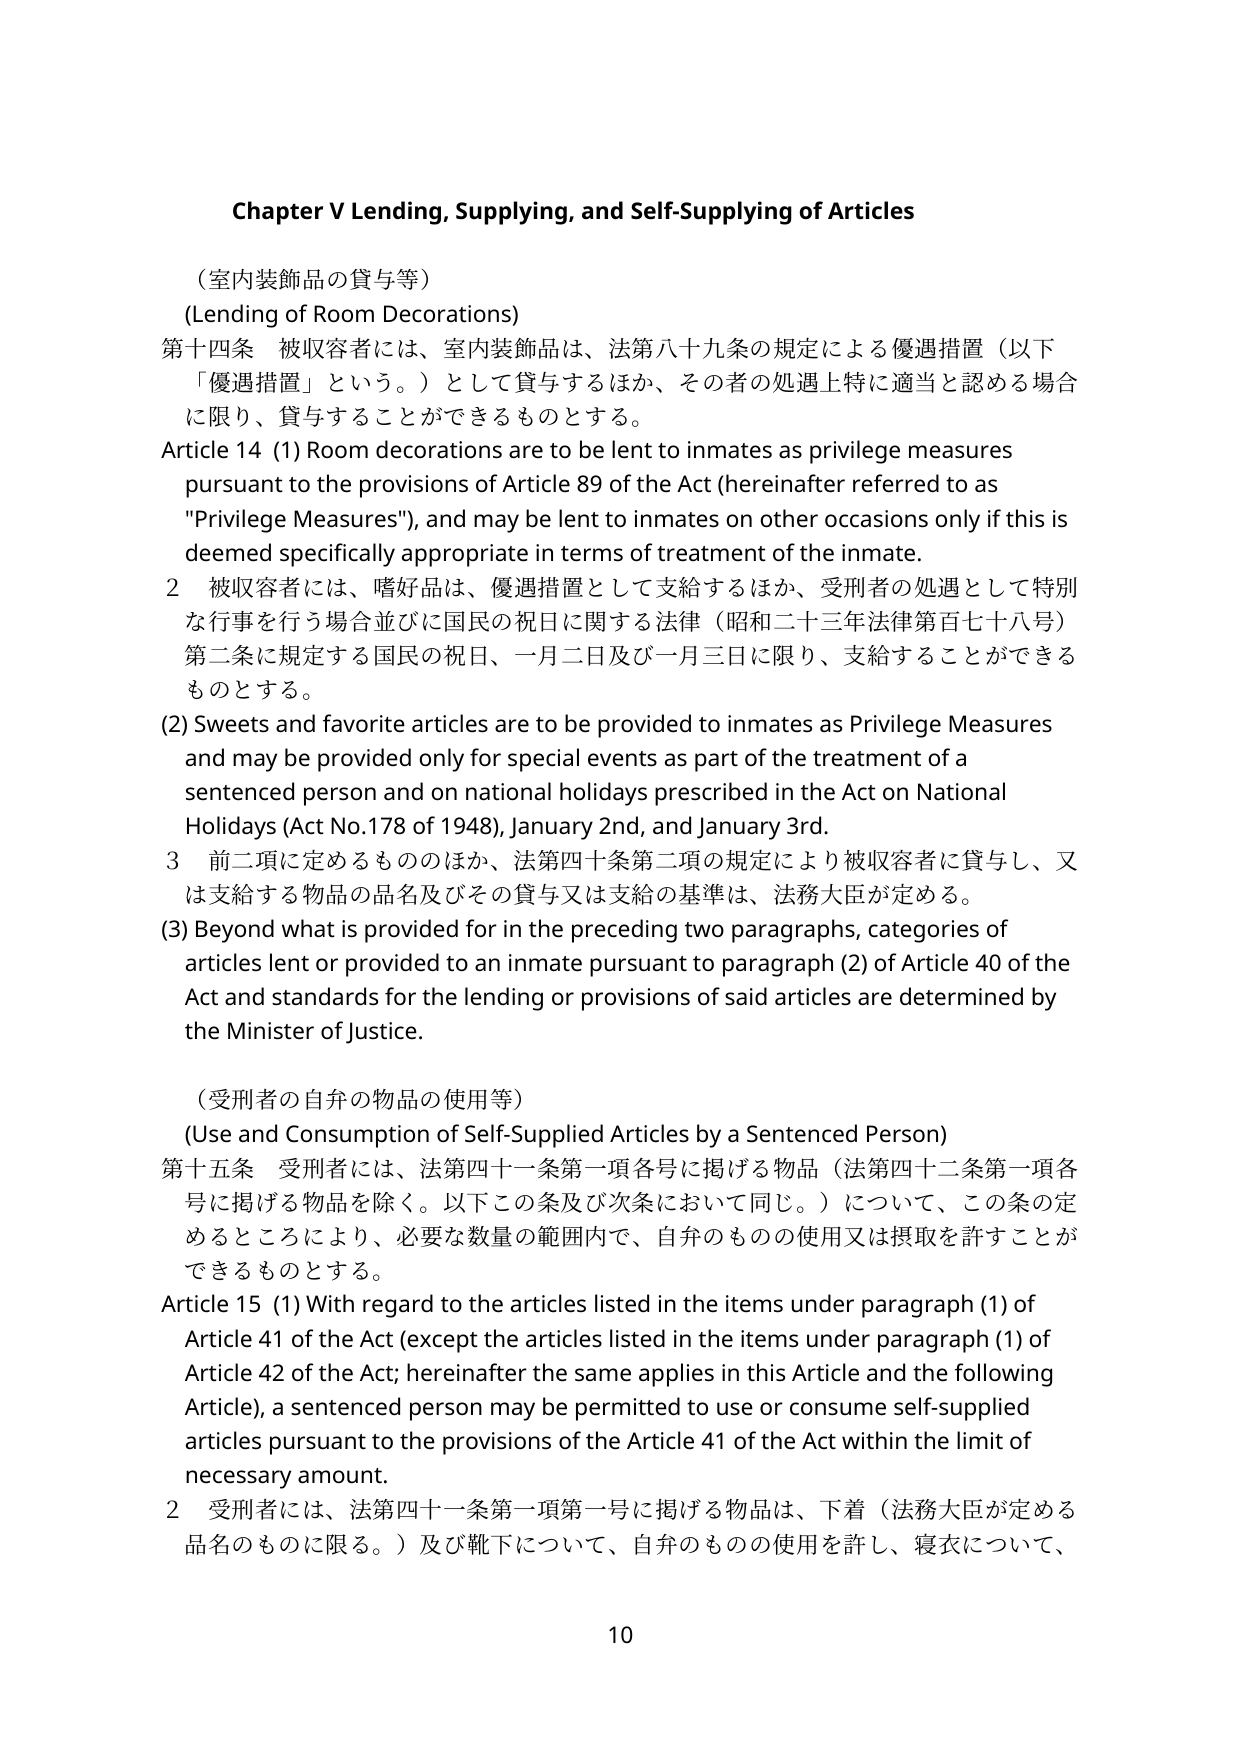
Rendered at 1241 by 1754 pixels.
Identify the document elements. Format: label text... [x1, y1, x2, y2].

text (Lending of Room Decorations) [184, 296, 1079, 330]
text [161, 1492, 1079, 1560]
text ２ 被収容者には、嗜好品は、優遇措置として支給するほか、受刑者の処遇として特別な行事を行う場合並びに国民の祝日に関する法律（昭和二十三年法律第百七十八号）第二条に規定する国民の祝日、一月二日及び一月三日に限り、支給することができるものとする。 [161, 569, 1079, 706]
text (2) Sweets and favorite articles are to be provided to inmates as Privilege Measures and may be provided only for special events as part of the treatment of a sentenced person and on national holidays prescribed in the Act on National Holidays (Act No.178 of 1948), January 2nd, and January 3rd. [161, 706, 1079, 843]
text ３ 前二項に定めるもののほか、法第四十条第二項の規定により被収容者に貸与し、又は支給する物品の品名及びその貸与又は支給の基準は、法務大臣が定める。 [161, 843, 1079, 911]
text 第十五条 受刑者には、法第四十一条第一項各号に掲げる物品（法第四十二条第一項各号に掲げる物品を除く。以下この条及び次条において同じ。）について、この条の定めるところにより、必要な数量の範囲内で、自弁のものの使用又は摂取を許すことができるものとする。 [161, 1150, 1079, 1287]
text （受刑者の自弁の物品の使用等） [184, 1082, 1079, 1116]
text Article 15 (1) With regard to the articles listed in the items under paragraph (1) of Article 41 of the Act (except the articles listed in the items under paragraph (1) of Article 42 of the Act; hereinafter the same applies in this Article and the following Article), a sentenced person may be permitted to use or consume self-supplied articles pursuant to the provisions of the Article 41 of the Act within the limit of necessary amount. [161, 1287, 1079, 1492]
text 第十四条 被収容者には、室内装飾品は、法第八十九条の規定による優遇措置（以下「優遇措置」という。）として貸与するほか、その者の処遇上特に適当と認める場合に限り、貸与することができるものとする。 [161, 330, 1079, 433]
text Article 14 (1) Room decorations are to be lent to inmates as privilege measures pursuant to the provisions of Article 89 of the Act (hereinafter referred to as "Privilege Measures"), and may be lent to inmates on other occasions only if this is deemed specifically appropriate in terms of treatment of the inmate. [161, 433, 1079, 569]
text Chapter V Lending, Supplying, and Self-Supplying of Articles [230, 194, 1079, 228]
text （室内装飾品の貸与等） [184, 262, 1079, 296]
text (Use and Consumption of Self-Supplied Articles by a Sentenced Person) [184, 1116, 1079, 1150]
text (3) Beyond what is provided for in the preceding two paragraphs, categories of articles lent or provided to an inmate pursuant to paragraph (2) of Article 40 of the Act and standards for the lending or provisions of said articles are determined by the Minister of Justice. [161, 911, 1079, 1048]
